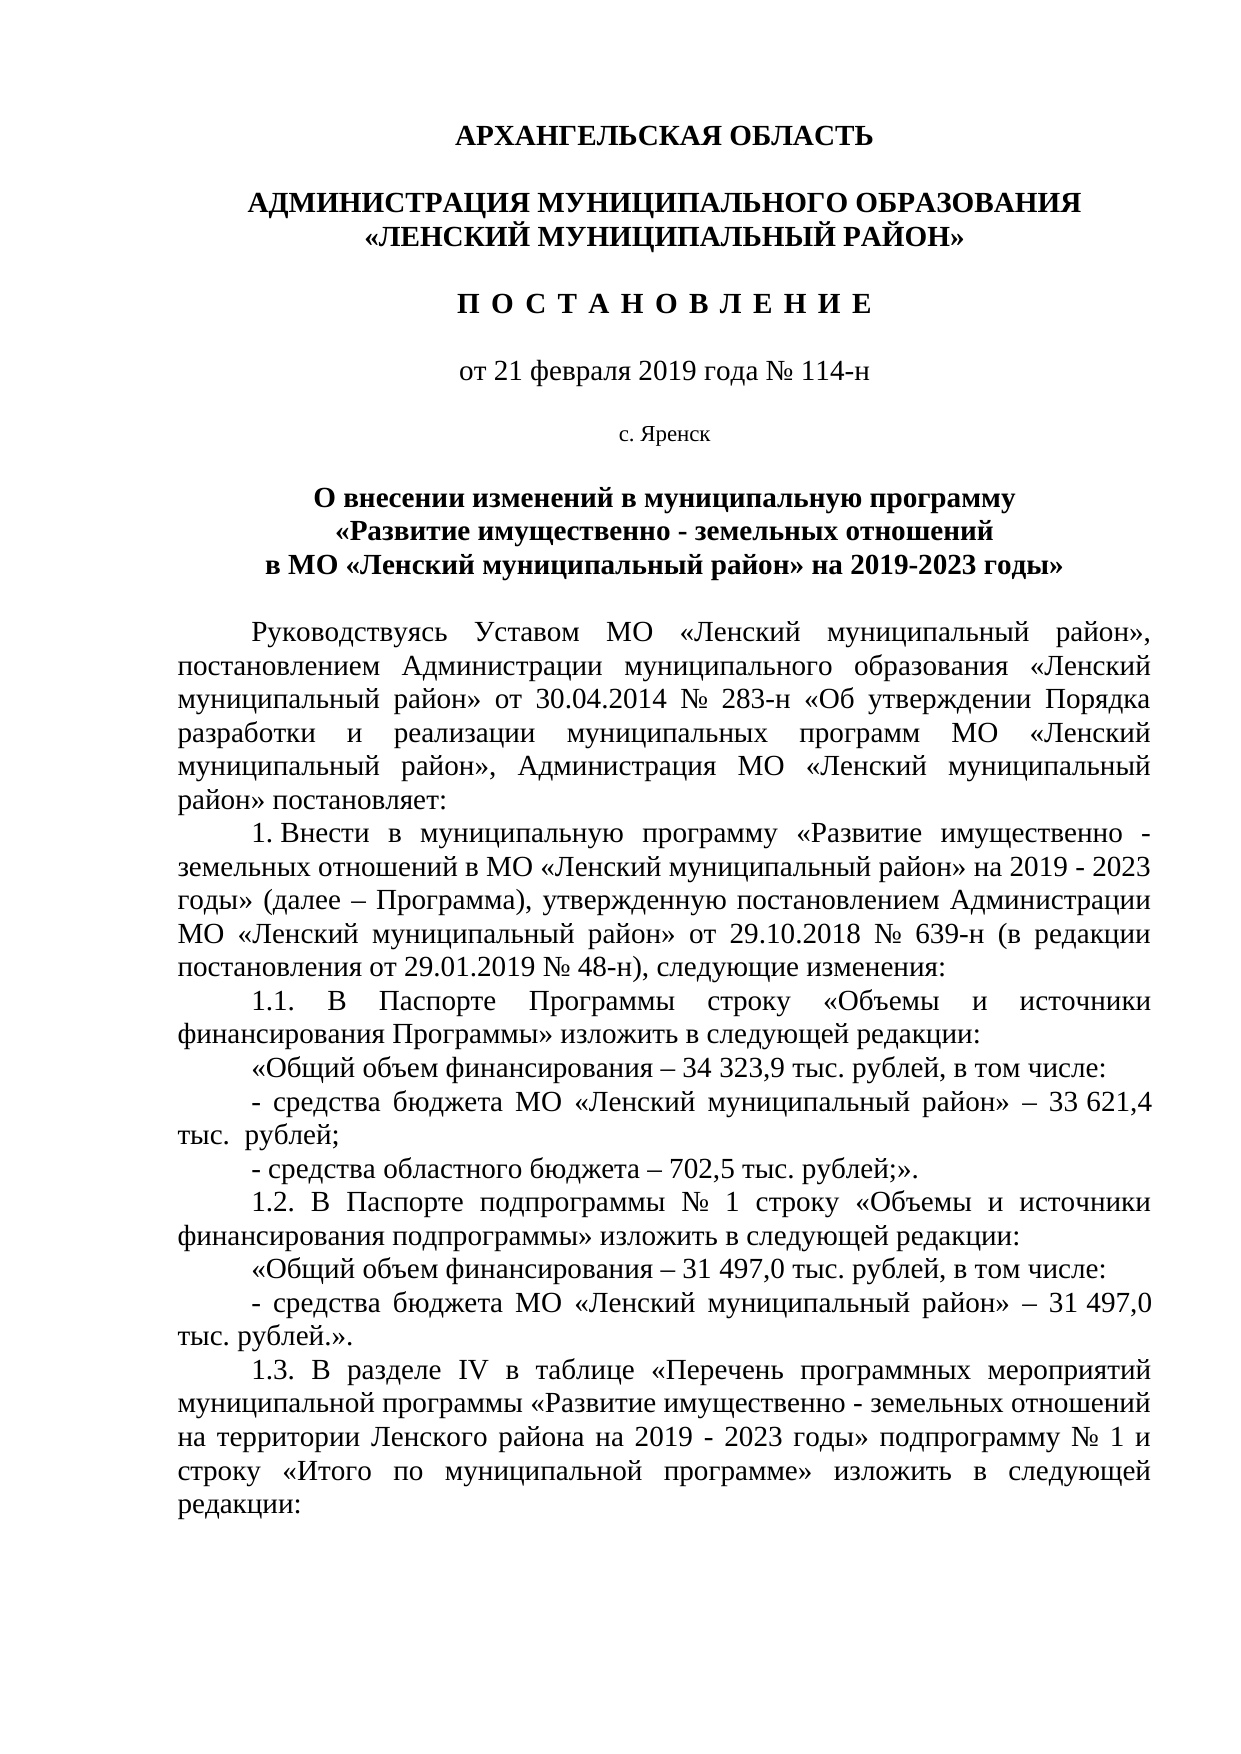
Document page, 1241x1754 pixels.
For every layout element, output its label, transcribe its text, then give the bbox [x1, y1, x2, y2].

text с. Яренск [177, 420, 1152, 446]
text Руководствуясь Уставом МО «Ленский муниципальный район», постановлением Администрации муниципального образования «Ленский муниципальный район» от 30.04.2014 № 283-н «Об утверждении Порядка разработки и реализации муниципальных программ МО «Ленский муниципальный район», Администрация МО «Ленский муниципальный район» постановляет: [177, 614, 1152, 815]
text «Общий объем финансирования – 34 323,9 тыс. рублей, в том числе: [177, 1050, 1152, 1084]
text П О С Т А Н О В Л Е Н И Е [177, 286, 1152, 319]
list Внести в муниципальную программу «Развитие имущественно - земельных отношений в МО «Ленский муниципальный район» на 2019 - 2023 годы» (далее – Программа), утвержденную постановлением Администрации МО «Ленский муниципальный район» от 29.10.2018 № 639-н (в редакции постановления от 29.01.2019 № 48-н), следующие изменения: [177, 815, 1152, 983]
text 1.3. В разделе IV в таблице «Перечень программных мероприятий муниципальной программы «Развитие имущественно - земельных отношений на территории Ленского района на 2019 - 2023 годы» подпрограмму № 1 и строку «Итого по муниципальной программе» изложить в следующей редакции: [177, 1352, 1152, 1520]
text «Развитие имущественно - земельных отношений [177, 513, 1152, 547]
text в МО «Ленский муниципальный район» на 2019-2023 годы» [177, 547, 1152, 581]
text АРХАНГЕЛЬСКАЯ ОБЛАСТЬ [177, 118, 1152, 152]
text - средства областного бюджета – 702,5 тыс. рублей;». [177, 1151, 1152, 1184]
text О внесении изменений в муниципальную программу [177, 480, 1152, 513]
text «ЛЕНСКИЙ МУНИЦИПАЛЬНЫЙ РАЙОН» [177, 219, 1152, 252]
text АДМИНИСТРАЦИЯ МУНИЦИПАЛЬНОГО ОБРАЗОВАНИЯ [177, 185, 1152, 219]
text 1.1. В Паспорте Программы строку «Объемы и источники финансирования Программы» изложить в следующей редакции: [177, 983, 1152, 1050]
text 1.2. В Паспорте подпрограммы № 1 строку «Объемы и источники финансирования подпрограммы» изложить в следующей редакции: [177, 1184, 1152, 1251]
text «Общий объем финансирования – 31 497,0 тыс. рублей, в том числе: [177, 1251, 1152, 1285]
text от 21 февраля 2019 года № 114-н [177, 353, 1152, 386]
text - средства бюджета МО «Ленский муниципальный район» – 33 621,4 тыс. рублей; [177, 1084, 1152, 1151]
text - средства бюджета МО «Ленский муниципальный район» – 31 497,0 тыс. рублей.». [177, 1285, 1152, 1352]
